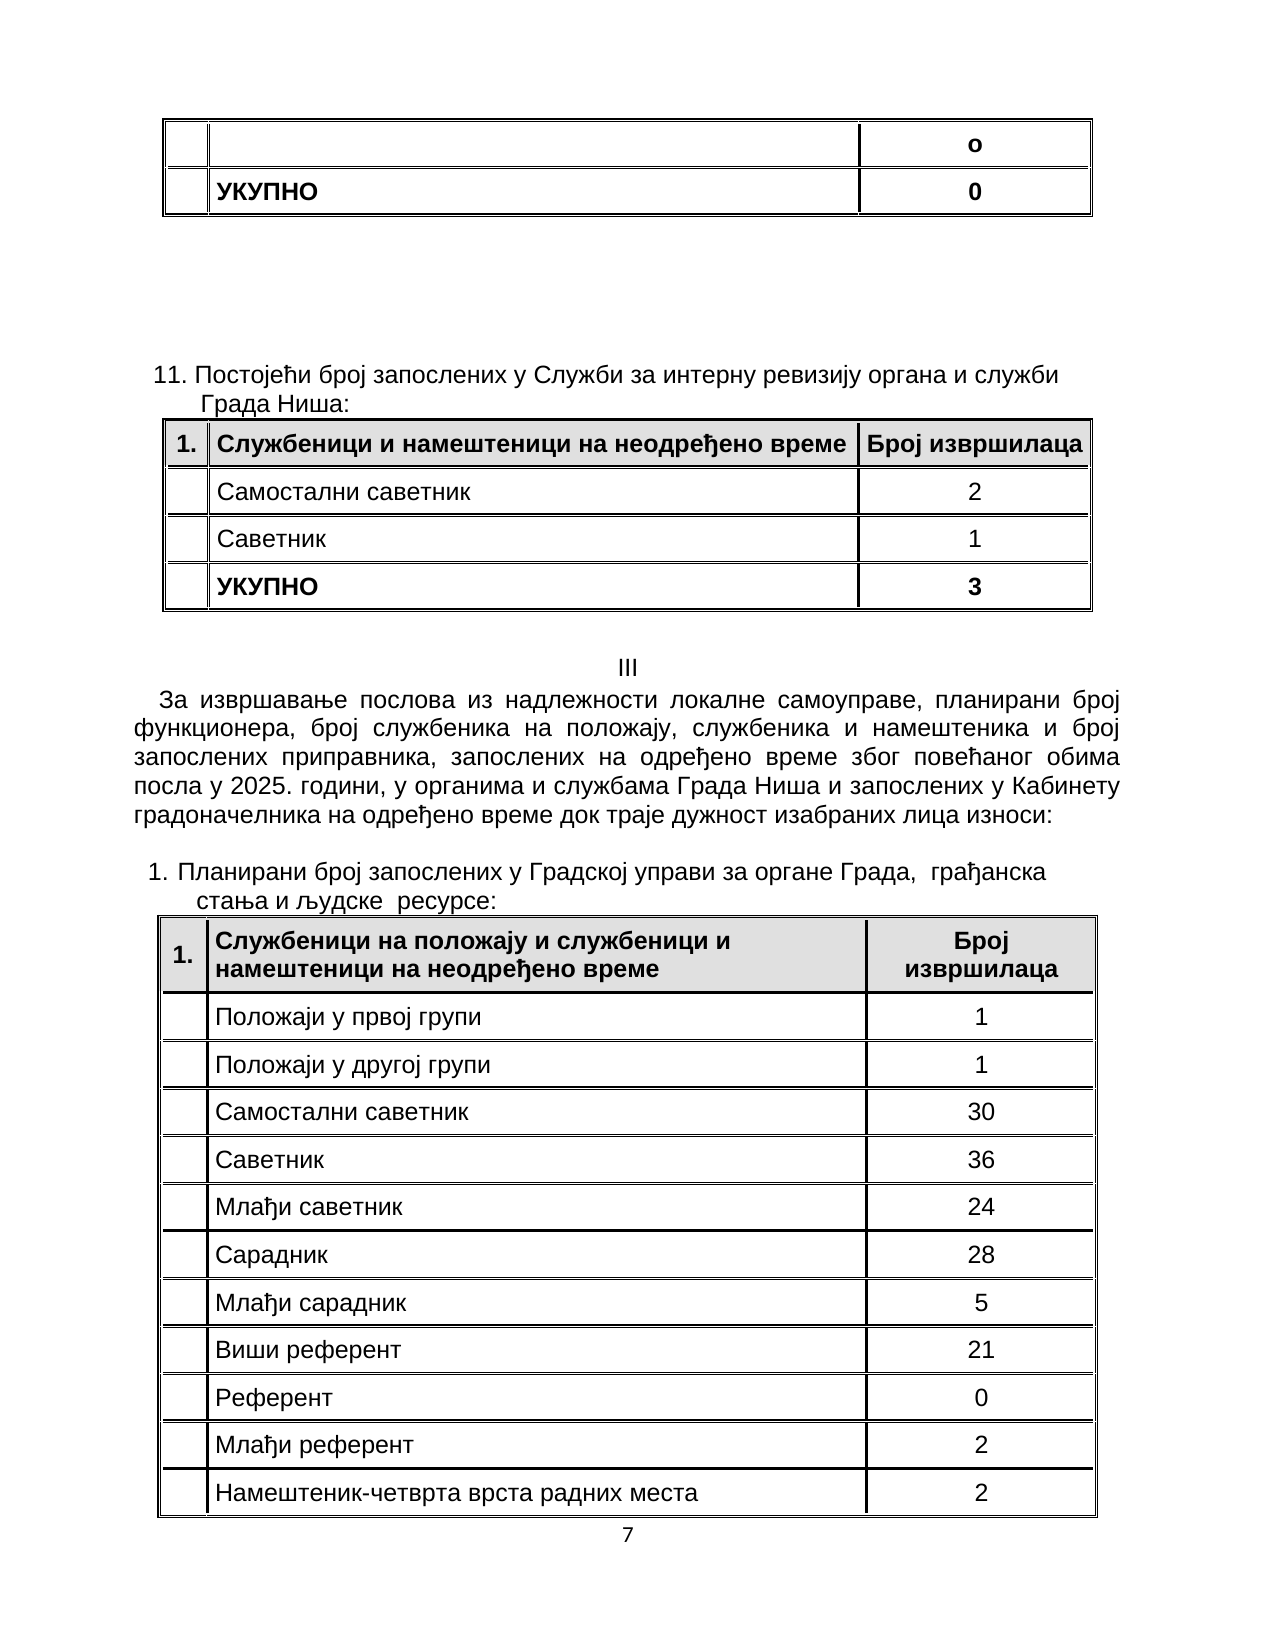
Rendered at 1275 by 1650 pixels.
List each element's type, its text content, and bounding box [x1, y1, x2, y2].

table_cell 1 [868, 1039, 1095, 1086]
table_cell Референт [209, 1375, 865, 1419]
table_cell Млађи саветник [209, 1185, 865, 1229]
table_cell [161, 1086, 206, 1134]
table_cell [161, 1324, 206, 1372]
table_cell Самостални саветник [209, 1090, 865, 1134]
table_cell [166, 513, 207, 561]
table_cell УКУПНО [209, 564, 858, 608]
table_cell 0 [866, 1372, 1096, 1419]
table_cell [164, 561, 209, 608]
table_cell [161, 1181, 206, 1229]
table_cell [166, 122, 209, 166]
table_cell Саветник [209, 1137, 865, 1181]
text III [118, 653, 1137, 681]
table_cell 21 [868, 1324, 1095, 1372]
table_cell 24 [868, 1181, 1095, 1229]
table_cell Сарадник [209, 1232, 865, 1277]
table_cell Саветник [210, 517, 857, 561]
table_cell 1 [860, 513, 1090, 561]
table_cell 3 [858, 561, 1091, 608]
table_cell [166, 465, 207, 513]
table_cell [164, 166, 209, 213]
table_header 1. [161, 916, 207, 991]
table_cell Млађи референт [209, 1423, 865, 1467]
table_cell Положаји у првој групи [209, 994, 865, 1038]
table_cell [161, 1229, 206, 1277]
table_cell о [859, 122, 1090, 166]
table_cell Виши референт [209, 1328, 865, 1372]
list стања и људске ресурсе: [196, 886, 1121, 914]
table_header Службеници и намештеници на неодређено време [209, 421, 858, 465]
table_cell 28 [868, 1229, 1095, 1277]
table_cell Положаји у другој групи [209, 1042, 865, 1086]
text Града Ниша: [134, 389, 1121, 418]
list Планирани број запослених у Градској управи за органе Града, грађанска [148, 857, 1121, 886]
table_header Службеници на положају и службеници и намештеници на неодређено време [207, 918, 866, 991]
table_cell [161, 1467, 207, 1514]
table_cell Млађи сарадник [209, 1280, 865, 1324]
table_header Број извршилаца [866, 918, 1095, 991]
table_cell [209, 120, 859, 166]
table_cell 30 [868, 1086, 1095, 1134]
table_header Број извршилаца [858, 421, 1090, 465]
table_cell Намештеник-четврта врста радних места [207, 1470, 866, 1514]
table_cell 1 [868, 991, 1095, 1038]
table_cell [161, 1039, 206, 1086]
table_cell Самостални саветник [210, 469, 857, 513]
table_cell 2 [866, 1467, 1095, 1514]
table_cell [159, 1134, 207, 1181]
table_cell [159, 1372, 207, 1419]
table_cell [161, 991, 206, 1038]
table_cell 2 [868, 1419, 1095, 1467]
table_cell 0 [859, 166, 1091, 213]
table_cell 5 [866, 1277, 1096, 1324]
table_cell УКУПНО [209, 169, 859, 213]
table_cell 36 [866, 1134, 1096, 1181]
table_cell 2 [860, 465, 1090, 513]
text 11. Постојећи број запослених у Служби за интерну ревизију органа и служби [118, 360, 1121, 389]
table_cell [159, 1277, 207, 1324]
table_header 1. [166, 421, 209, 465]
text За извршавање послова из надлежности локалне самоуправе, планирани број функционера, број службеника на положају, службеника и намештеника и број запослених приправника, запослених на одређено време због повећаног обима посла у 2025. години, у органима и службама Града Ниша и запослених у Кабинету градоначелника на одређено време док траје дужност изабраних лица износи: [134, 684, 1121, 828]
table_cell [161, 1419, 206, 1467]
